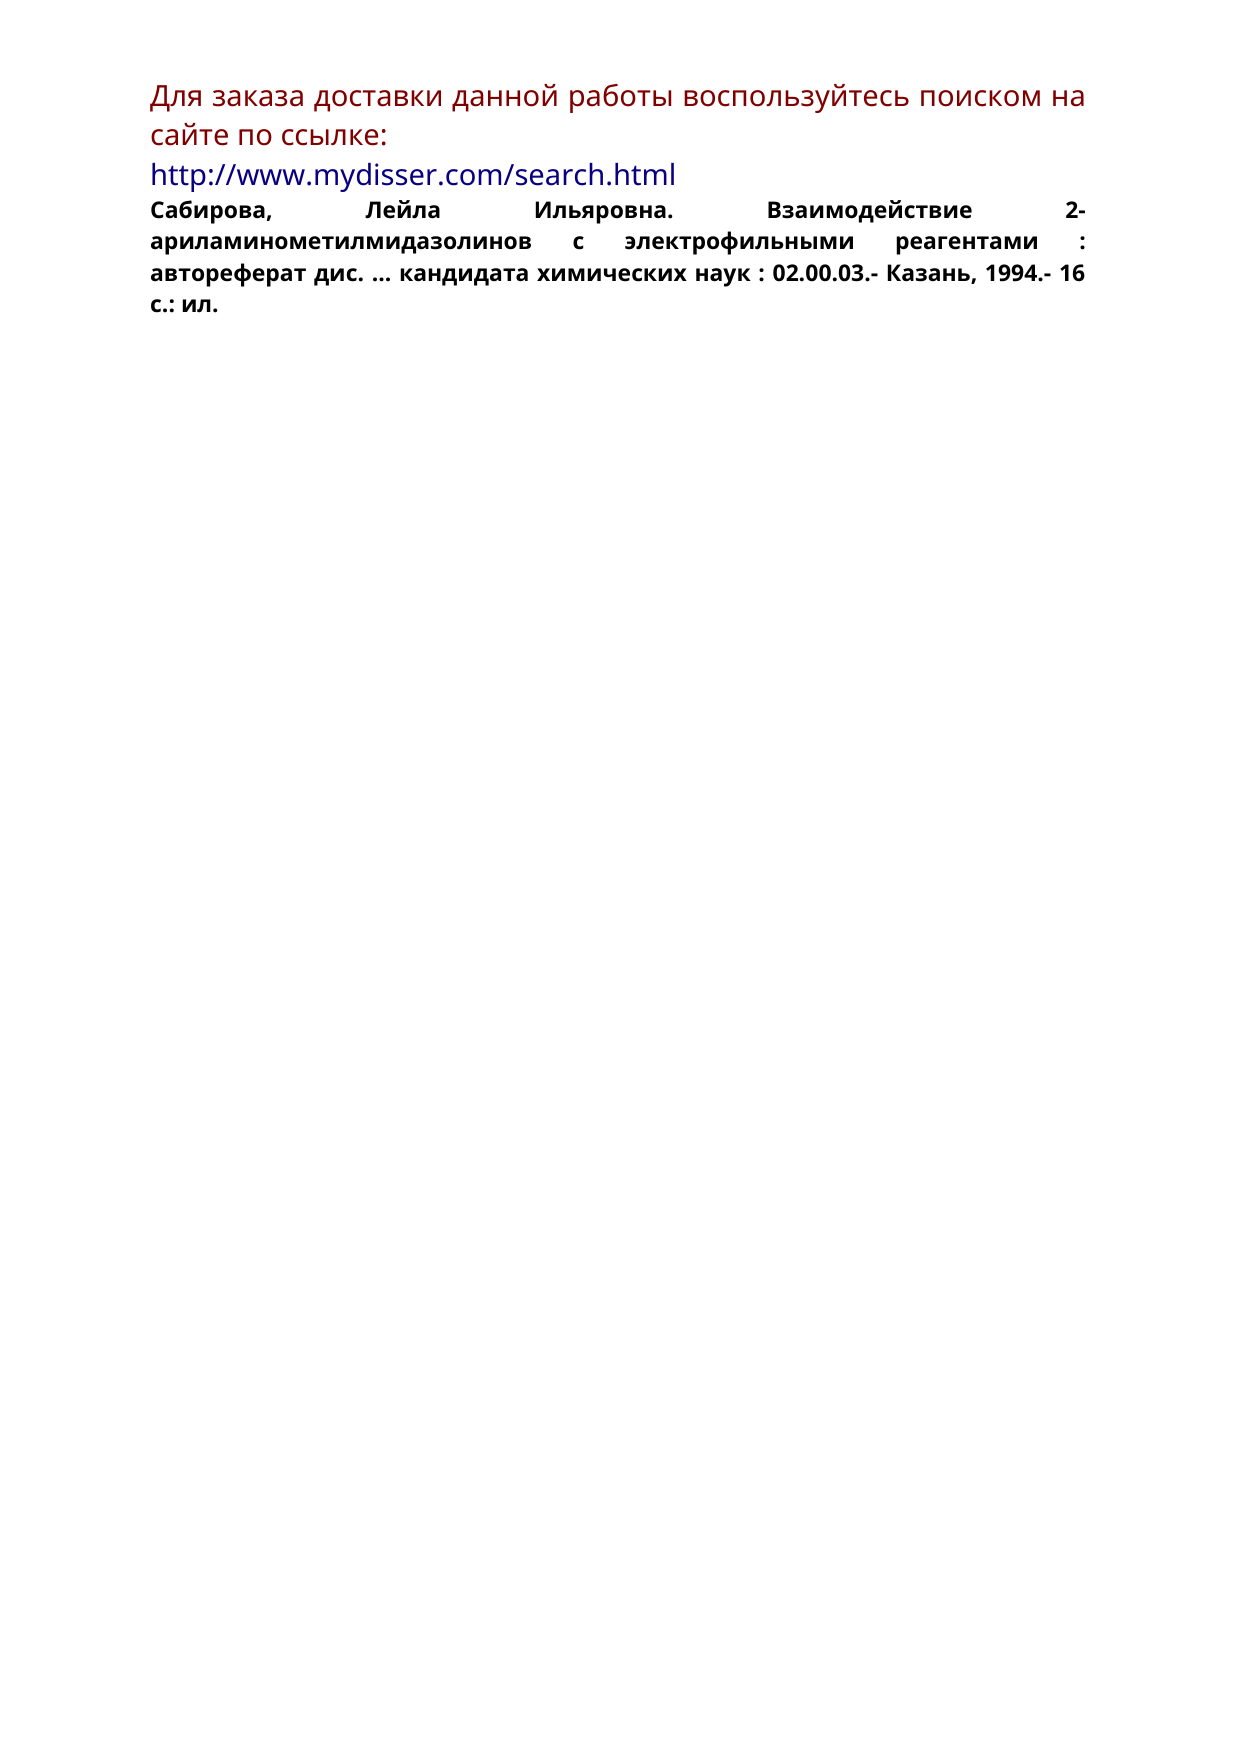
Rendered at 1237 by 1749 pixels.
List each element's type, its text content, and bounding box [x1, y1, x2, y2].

text Сабирова, Лейла Ильяровна. Взаимодействие 2-ариламинометилмидазолинов с электрофильными реагентами : автореферат дис. ... кандидата химических наук : 02.00.03.- Казань, 1994.- 16 с.: ил. [150, 194, 1086, 319]
